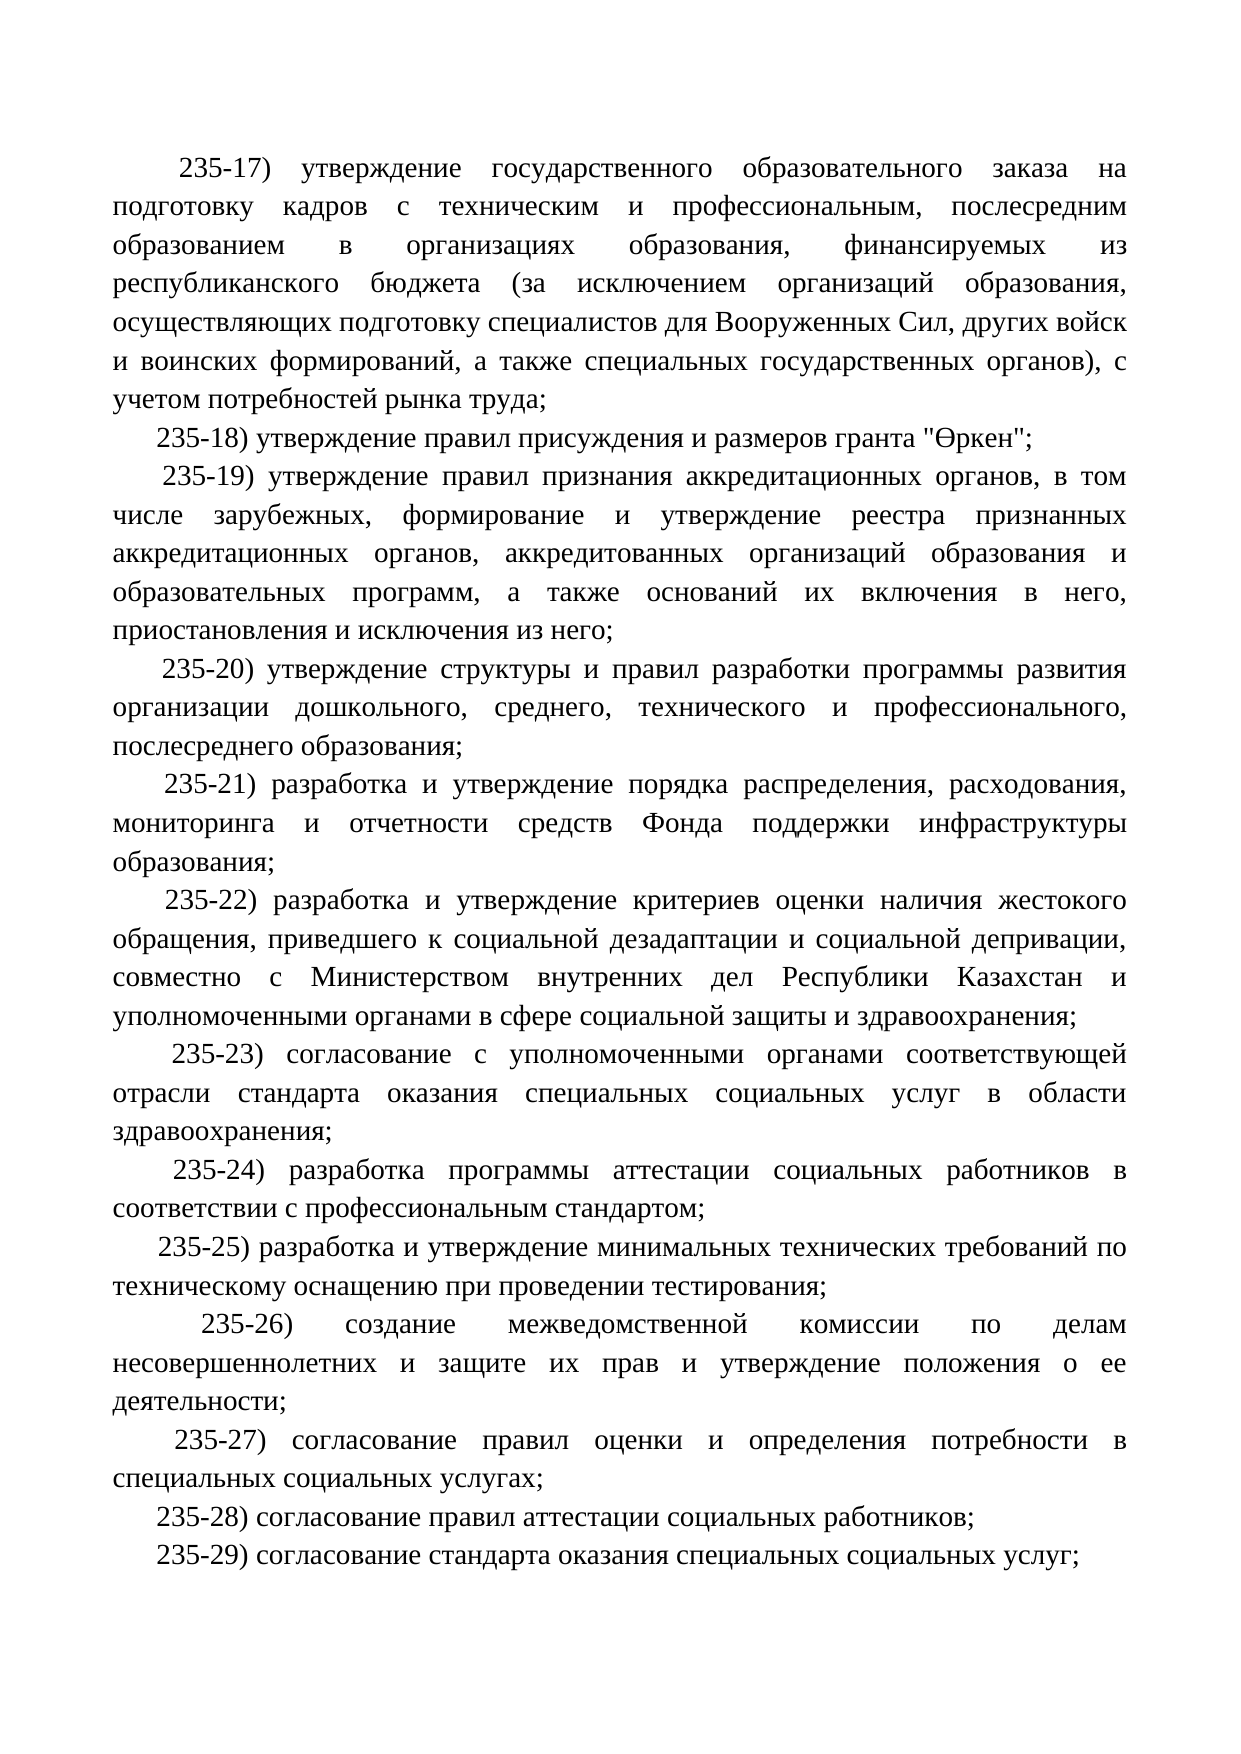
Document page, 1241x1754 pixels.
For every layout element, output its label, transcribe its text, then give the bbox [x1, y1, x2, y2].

text 235-22) разработка и утверждение критериев оценки наличия жестокого обращения, приведшего к социальной дезадаптации и социальной депривации, совместно с Министерством внутренних дел Республики Казахстан и уполномоченными органами в сфере социальной защиты и здравоохранения; [112, 882, 1128, 1031]
text 235-24) разработка программы аттестации социальных работников в соответствии с профессиональным стандартом; [112, 1152, 1128, 1224]
text 235-18) утверждение правил присуждения и размеров гранта "Өркен"; [112, 420, 1128, 453]
text 235-20) утверждение структуры и правил разработки программы развития организации дошкольного, среднего, технического и профессионального, послесреднего образования; [112, 651, 1128, 762]
text 235-19) утверждение правил признания аккредитационных органов, в том числе зарубежных, формирование и утверждение реестра признанных аккредитационных органов, аккредитованных организаций образования и образовательных программ, а также оснований их включения в него, приостановления и исключения из него; [112, 458, 1128, 646]
text 235-23) согласование с уполномоченными органами соответствующей отрасли стандарта оказания специальных социальных услуг в области здравоохранения; [112, 1036, 1128, 1147]
text 235-21) разработка и утверждение порядка распределения, расходования, мониторинга и отчетности средств Фонда поддержки инфраструктуры образования; [112, 767, 1128, 877]
text 235-27) согласование правил оценки и определения потребности в специальных социальных услугах; [112, 1422, 1128, 1494]
text 235-29) согласование стандарта оказания специальных социальных услуг; [112, 1537, 1128, 1571]
text 235-17) утверждение государственного образовательного заказа на подготовку кадров с техническим и профессиональным, послесредним образованием в организациях образования, финансируемых из республиканского бюджета (за исключением организаций образования, осуществляющих подготовку специалистов для Вооруженных Сил, других войск и воинских формирований, а также специальных государственных органов), с учетом потребностей рынка труда; [112, 150, 1128, 415]
text 235-25) разработка и утверждение минимальных технических требований по техническому оснащению при проведении тестирования; [112, 1229, 1128, 1301]
text 235-28) согласование правил аттестации социальных работников; [112, 1499, 1128, 1532]
text 235-26) создание межведомственной комиссии по делам несовершеннолетних и защите их прав и утверждение положения о ее деятельности; [112, 1306, 1128, 1417]
